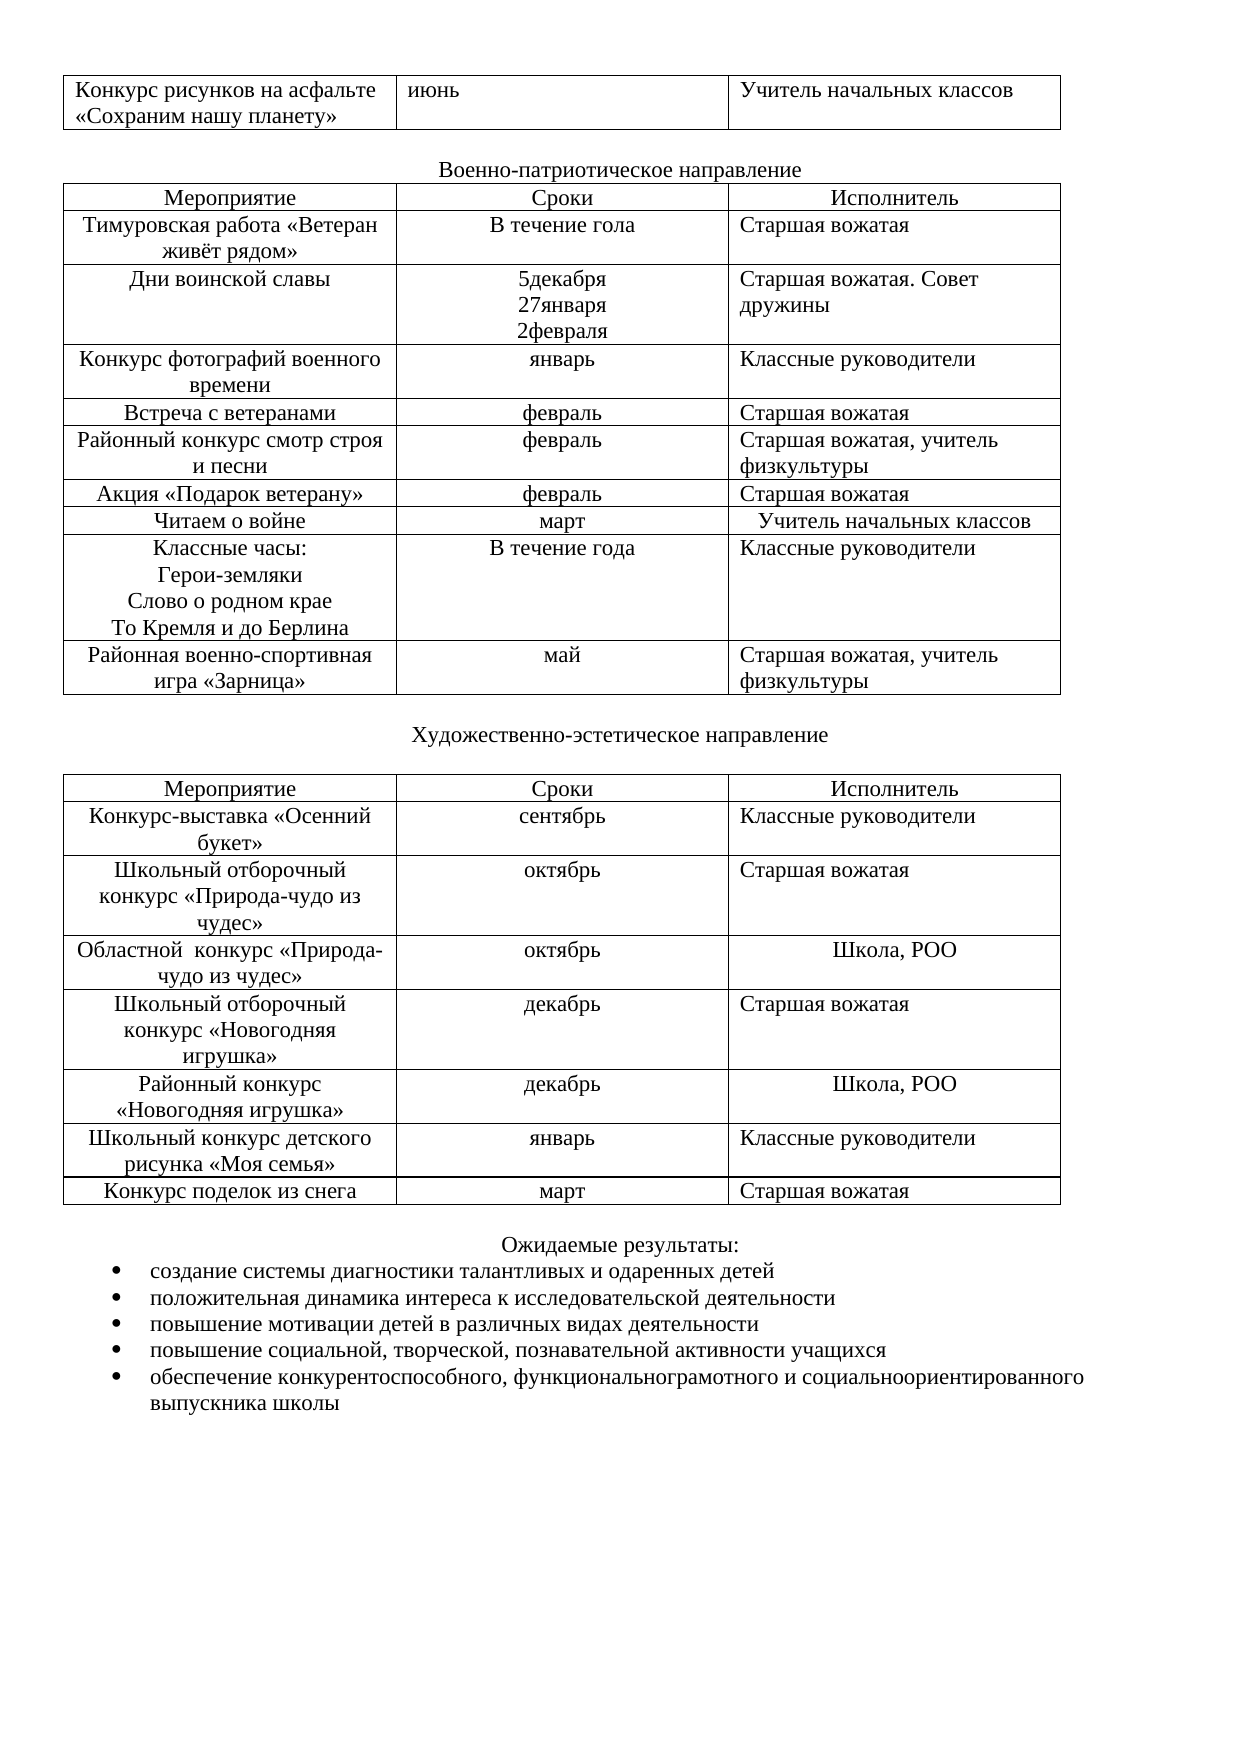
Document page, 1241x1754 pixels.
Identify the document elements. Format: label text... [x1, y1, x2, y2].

table_cell Старшая вожатая [729, 990, 1060, 1069]
table_cell Конкурс фотографий военного времени [64, 345, 396, 397]
list положительная динамика интереса к исследовательской деятельности [112, 1284, 1165, 1310]
table_cell Школьный конкурс детского рисунка «Моя семья» [64, 1124, 396, 1176]
table_cell Школьный отборочный конкурс «Природа-чудо из чудес» [64, 856, 396, 935]
table_cell Учитель начальных классов [729, 507, 1060, 533]
table_cell Читаем о войне [64, 507, 396, 533]
table_cell Районный конкурс смотр строя и песни [64, 426, 396, 479]
table_cell Старшая вожатая [729, 480, 1060, 506]
table_cell Классные руководители [729, 1124, 1060, 1176]
table_cell Конкурс-выставка «Осенний букет» [64, 802, 396, 855]
table_cell декабрь [397, 1070, 728, 1123]
table_cell февраль [397, 426, 728, 479]
table_cell Учитель начальных классов [729, 76, 1060, 129]
table_cell Старшая вожатая, учитель физкультуры [729, 426, 1060, 479]
table_cell Встреча с ветеранами [64, 399, 396, 425]
table_cell январь [397, 345, 728, 397]
table_cell март [397, 507, 728, 533]
table_cell Конкурс поделок из снега [64, 1178, 396, 1204]
table_cell Старшая вожатая [729, 1178, 1060, 1204]
table_header Исполнитель [729, 184, 1060, 210]
table_cell январь [397, 1124, 728, 1176]
table_cell Старшая вожатая. Совет дружины [729, 265, 1060, 344]
table_cell Школа, РОО [729, 936, 1060, 989]
table_cell декабрь [397, 990, 728, 1069]
table_cell сентябрь [397, 802, 728, 855]
table_cell Дни воинской славы [64, 265, 396, 344]
table_cell февраль [397, 399, 728, 425]
table_header Исполнитель [729, 775, 1060, 801]
table_cell Старшая вожатая [729, 211, 1060, 264]
table_cell Школьный отборочный конкурс «Новогодняя игрушка» [64, 990, 396, 1069]
table_cell октябрь [397, 936, 728, 989]
list обеспечение конкурентоспособного, функциональнограмотного и социальноориентированного выпускника школы [112, 1363, 1165, 1416]
table_cell Конкурс рисунков на асфальте «Сохраним нашу планету» [64, 76, 396, 129]
table_cell октябрь [397, 856, 728, 935]
table_cell Акция «Подарок ветерану» [64, 480, 396, 506]
table_cell Классные руководители [729, 535, 1060, 640]
table_cell Районная военно-спортивная игра «Зарница» [64, 641, 396, 694]
list повышение социальной, творческой, познавательной активности учащихся [112, 1337, 1165, 1363]
table_cell 5декабря 27января 2февраля [397, 265, 728, 344]
list создание системы диагностики талантливых и одаренных детей [112, 1257, 1165, 1284]
table_cell Классные часы: Герои-земляки Слово о родном крае То Кремля и до Берлина [64, 535, 396, 640]
text Военно-патриотическое направление [75, 156, 1165, 182]
table_cell июнь [397, 76, 728, 129]
table_header Мероприятие [64, 184, 396, 210]
list повышение мотивации детей в различных видах деятельности [112, 1310, 1165, 1337]
table_header Сроки [397, 184, 728, 210]
table_cell В течение гола [397, 211, 728, 264]
text Художественно-эстетическое направление [75, 721, 1165, 747]
table_cell В течение года [397, 535, 728, 640]
table_cell Старшая вожатая [729, 856, 1060, 935]
table_cell Классные руководители [729, 802, 1060, 855]
table_cell февраль [397, 480, 728, 506]
table_header Сроки [397, 775, 728, 801]
table_cell Районный конкурс «Новогодняя игрушка» [64, 1070, 396, 1123]
table_cell март [397, 1178, 728, 1204]
table_cell Областной конкурс «Природа-чудо из чудес» [64, 936, 396, 989]
table_cell май [397, 641, 728, 694]
table_cell Школа, РОО [729, 1070, 1060, 1123]
table_cell Старшая вожатая [729, 399, 1060, 425]
table_cell Старшая вожатая, учитель физкультуры [729, 641, 1060, 694]
text Ожидаемые результаты: [75, 1231, 1165, 1257]
table_header Мероприятие [64, 775, 396, 801]
table_cell Классные руководители [729, 345, 1060, 397]
table_cell Тимуровская работа «Ветеран живёт рядом» [64, 211, 396, 264]
